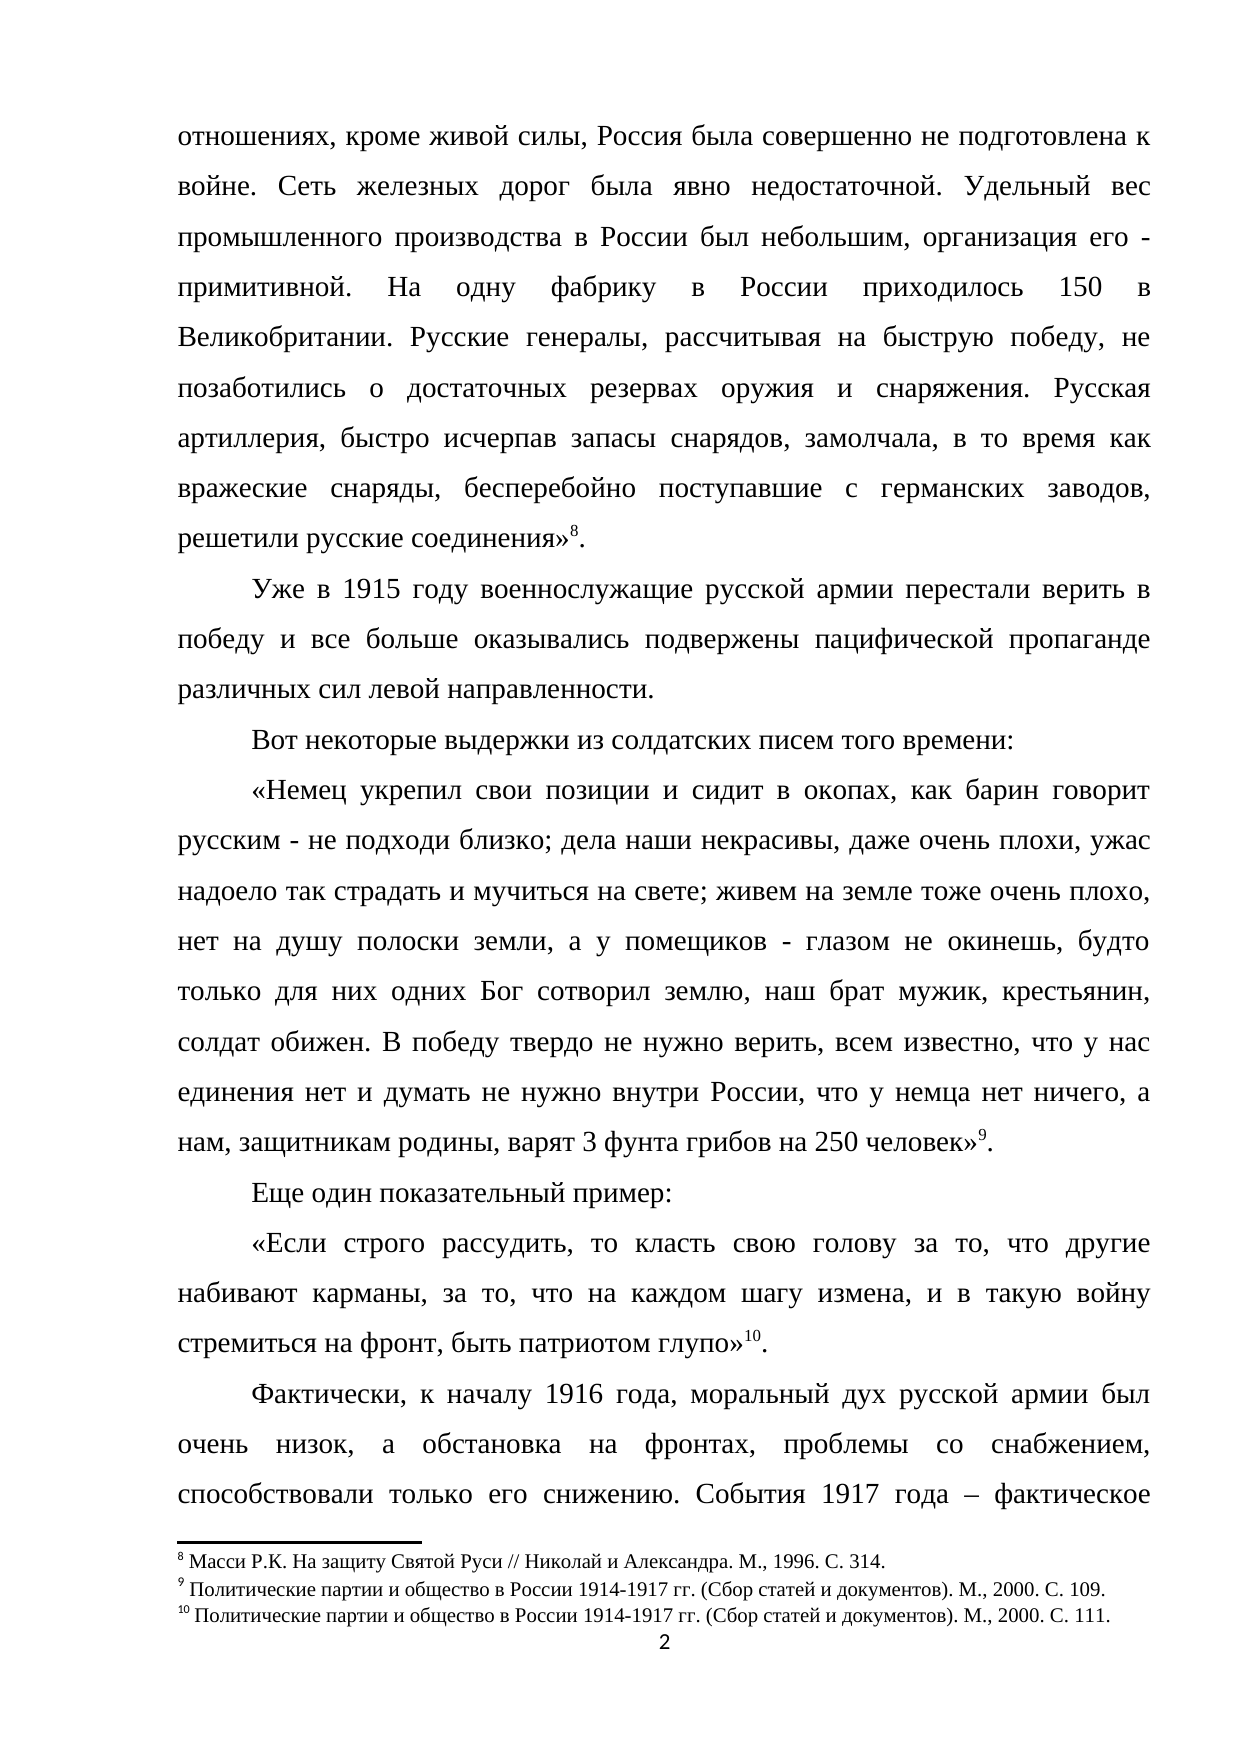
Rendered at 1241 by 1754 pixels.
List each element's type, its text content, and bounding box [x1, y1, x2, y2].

text Еще один показательный пример: [177, 1175, 1152, 1208]
text «Если строго рассудить, то класть свою голову за то, что другие набивают карманы, за то, что на каждом шагу измена, и в такую войну стремиться на фронт, быть патриотом глупо». [177, 1225, 1152, 1359]
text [177, 1376, 1152, 1510]
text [177, 118, 1152, 554]
text Уже в 1915 году военнослужащие русской армии перестали верить в победу и все больше оказывались подвержены пацифической пропаганде различных сил левой направленности. [177, 571, 1152, 705]
text «Немец укрепил свои позиции и сидит в окопах, как барин говорит русским - не подходи близко; дела наши некрасивы, даже очень плохи, ужас надоело так страдать и мучиться на свете; живем на земле тоже очень плохо, нет на душу полоски земли, а у помещиков - глазом не окинешь, будто только для них одних Бог сотворил землю, наш брат мужик, крестьянин, солдат обижен. В победу твердо не нужно верить, всем известно, что у нас единения нет и думать не нужно внутри России, что у немца нет ничего, а нам, защитникам родины, варят 3 фунта грибов на 250 человек». [177, 772, 1152, 1158]
text Вот некоторые выдержки из солдатских писем того времени: [177, 722, 1152, 755]
